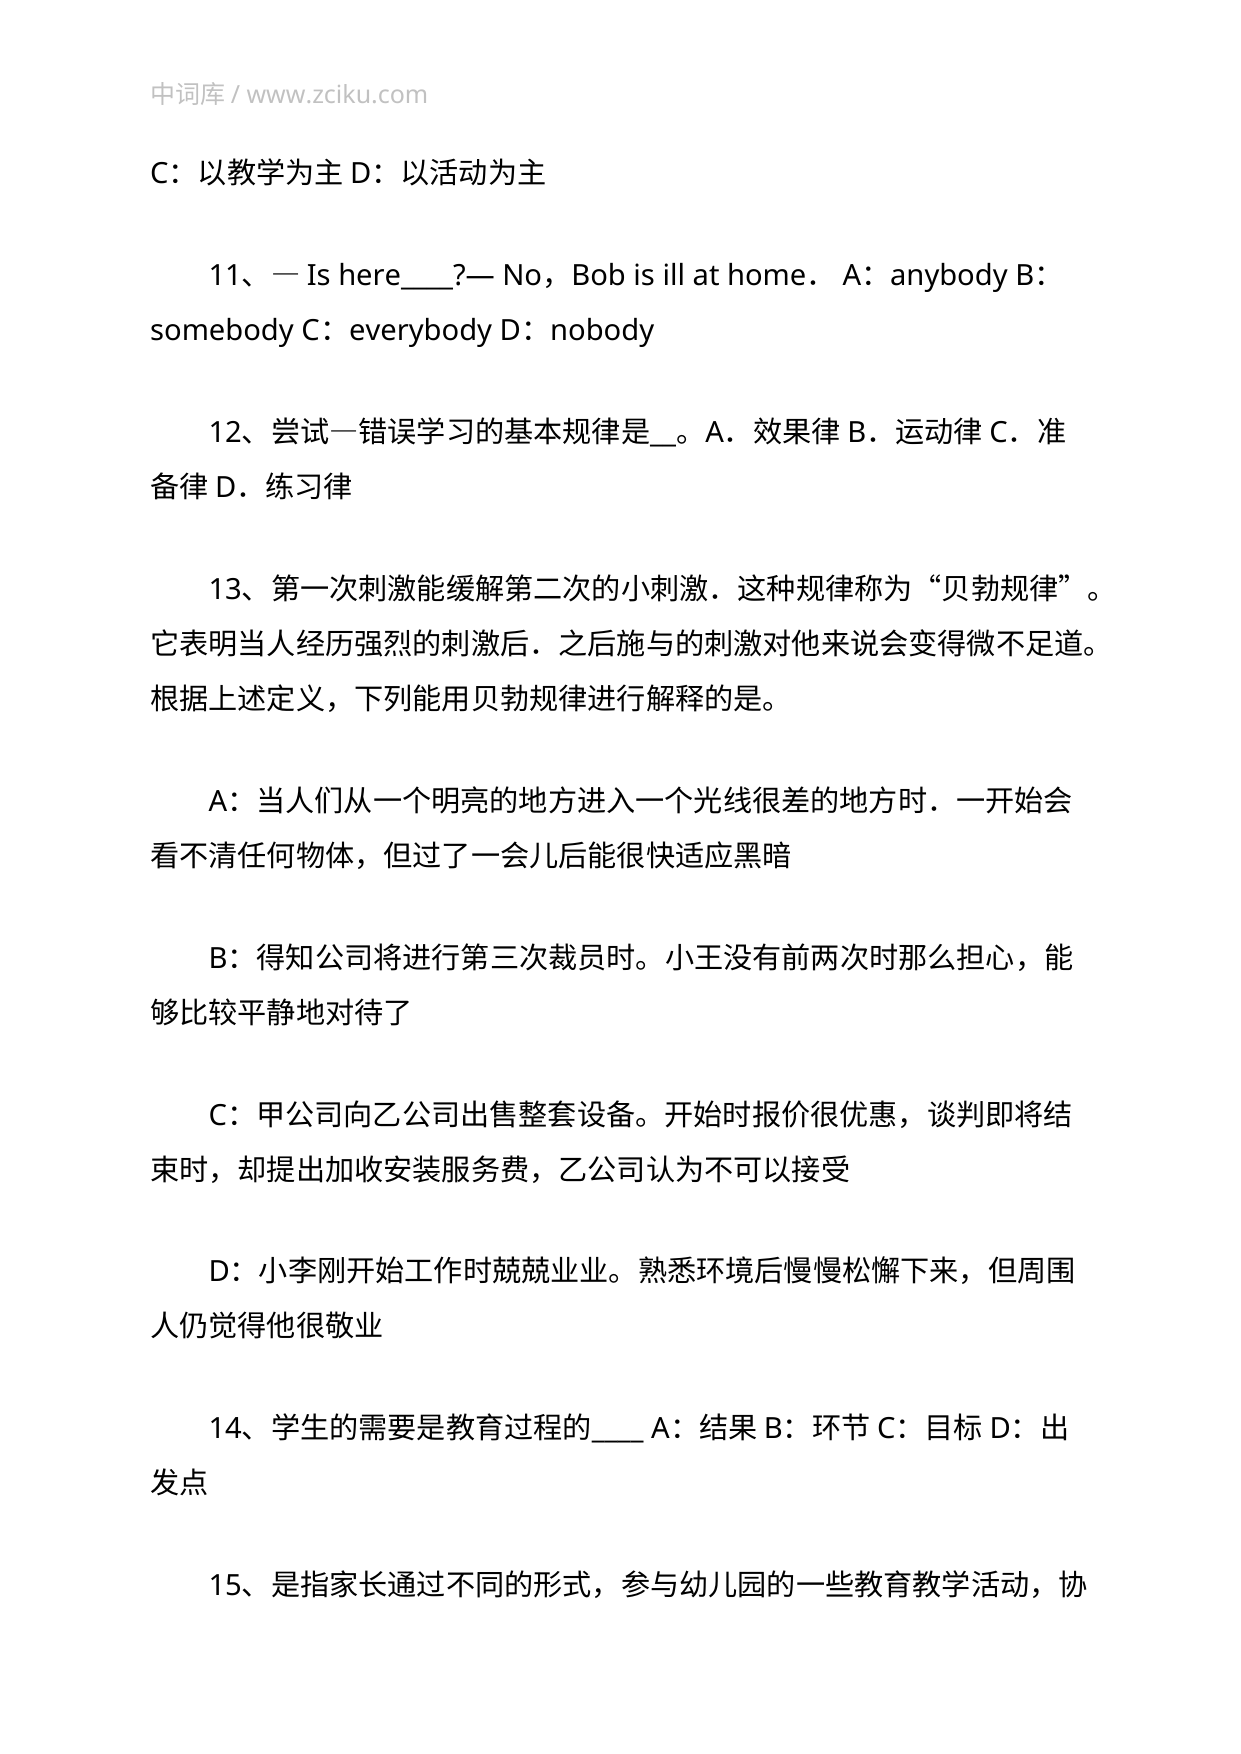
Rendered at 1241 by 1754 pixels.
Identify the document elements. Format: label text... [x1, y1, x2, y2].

text 11、— Is here____?— No，Bob is ill at home． A：anybody B：somebody C：everybody D：nobody [150, 252, 1090, 349]
text 12、尝试—错误学习的基本规律是__。A．效果律 B．运动律 C．准备律 D．练习律 [150, 409, 1090, 506]
text B：得知公司将进行第三次裁员时。小王没有前两次时那么担心，能够比较平静地对待了 [150, 934, 1090, 1032]
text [150, 1561, 1090, 1604]
text A：当人们从一个明亮的地方进入一个光线很差的地方时．一开始会看不清任何物体，但过了一会儿后能很快适应黑暗 [150, 778, 1090, 875]
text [150, 150, 1090, 192]
text 13、第一次刺激能缓解第二次的小刺激．这种规律称为“贝勃规律”。它表明当人经历强烈的刺激后．之后施与的刺激对他来说会变得微不足道。根据上述定义，下列能用贝勃规律进行解释的是。 [150, 566, 1090, 718]
text D：小李刚开始工作时兢兢业业。熟悉环境后慢慢松懈下来，但周围人仍觉得他很敬业 [150, 1248, 1090, 1345]
text 14、学生的需要是教育过程的____ A：结果 B：环节 C：目标 D：出发点 [150, 1405, 1090, 1502]
text C：甲公司向乙公司出售整套设备。开始时报价很优惠，谈判即将结束时，却提出加收安装服务费，乙公司认为不可以接受 [150, 1091, 1090, 1188]
